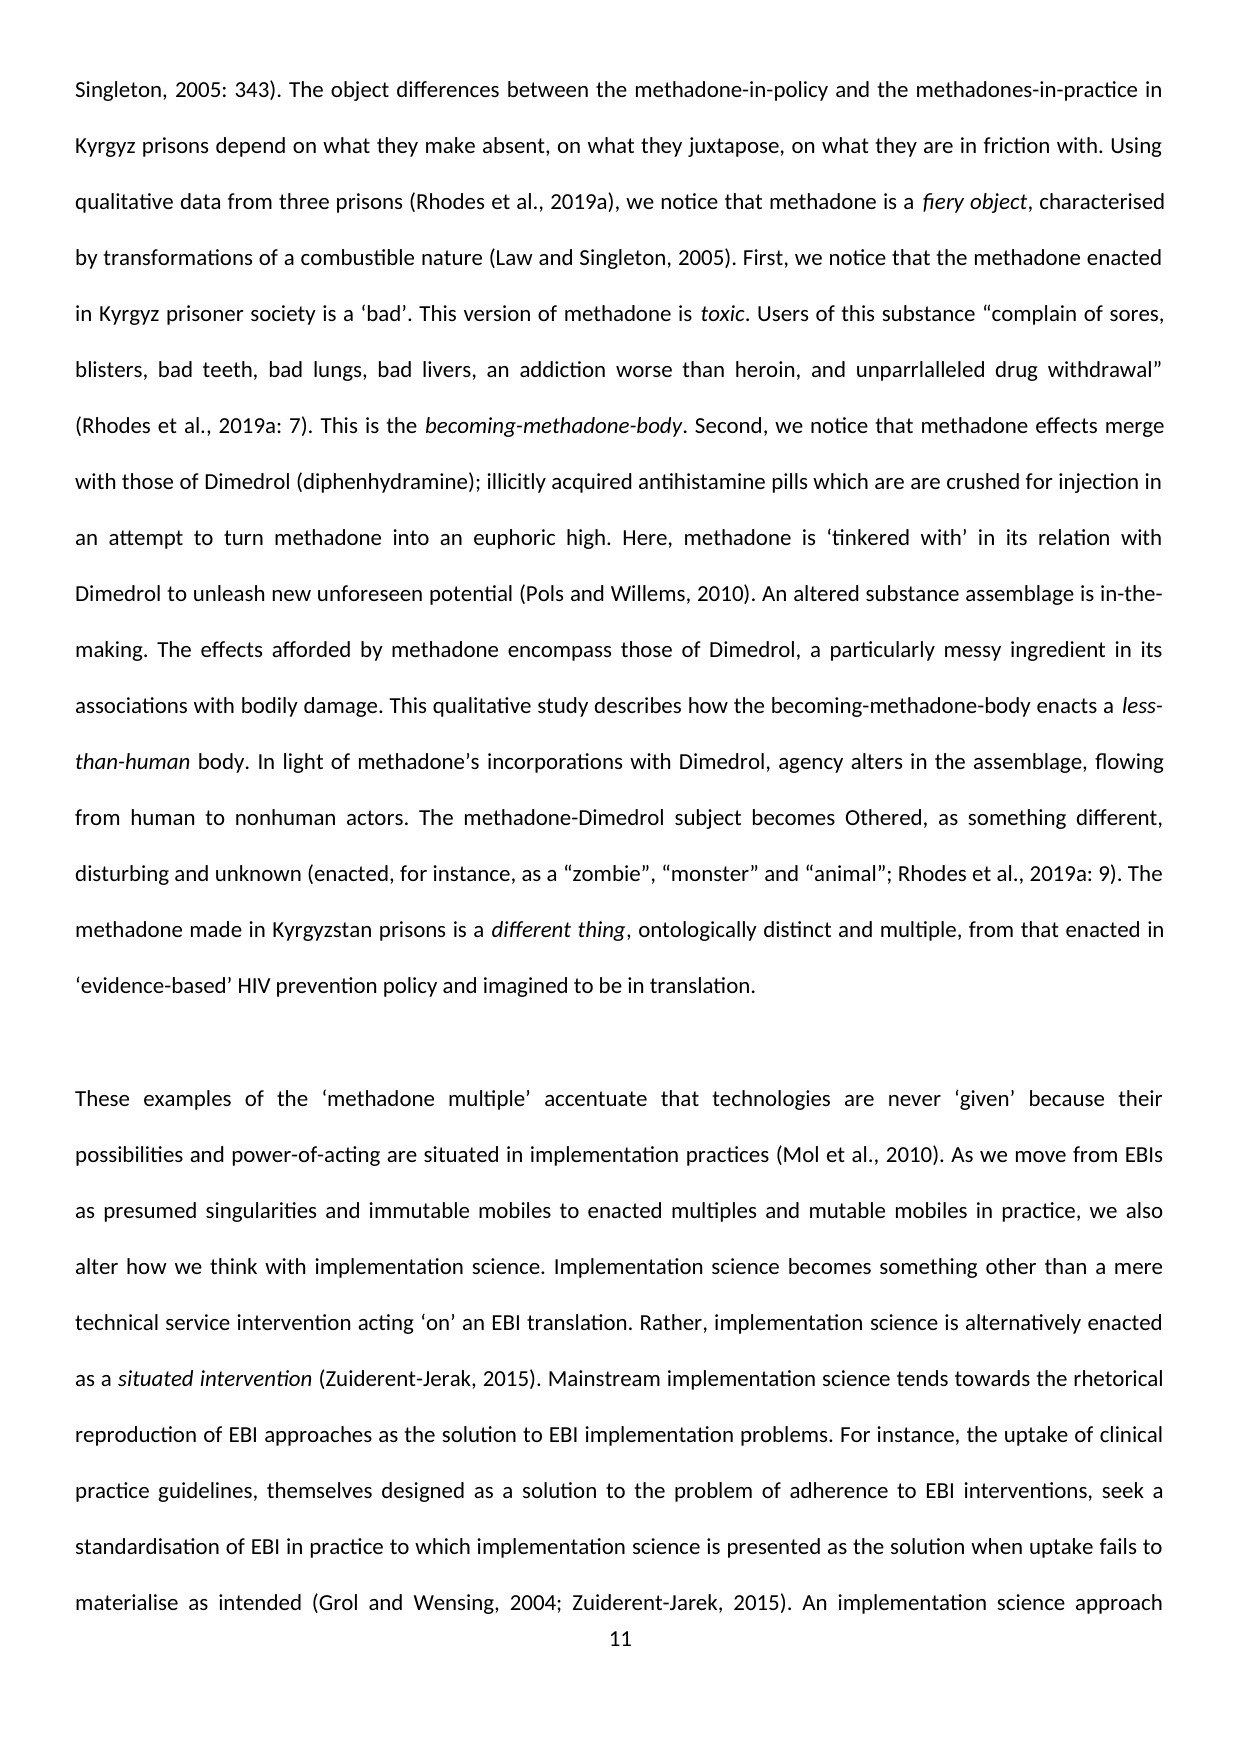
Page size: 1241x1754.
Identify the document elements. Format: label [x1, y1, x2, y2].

text [75, 1084, 1165, 1616]
text [75, 75, 1165, 1000]
